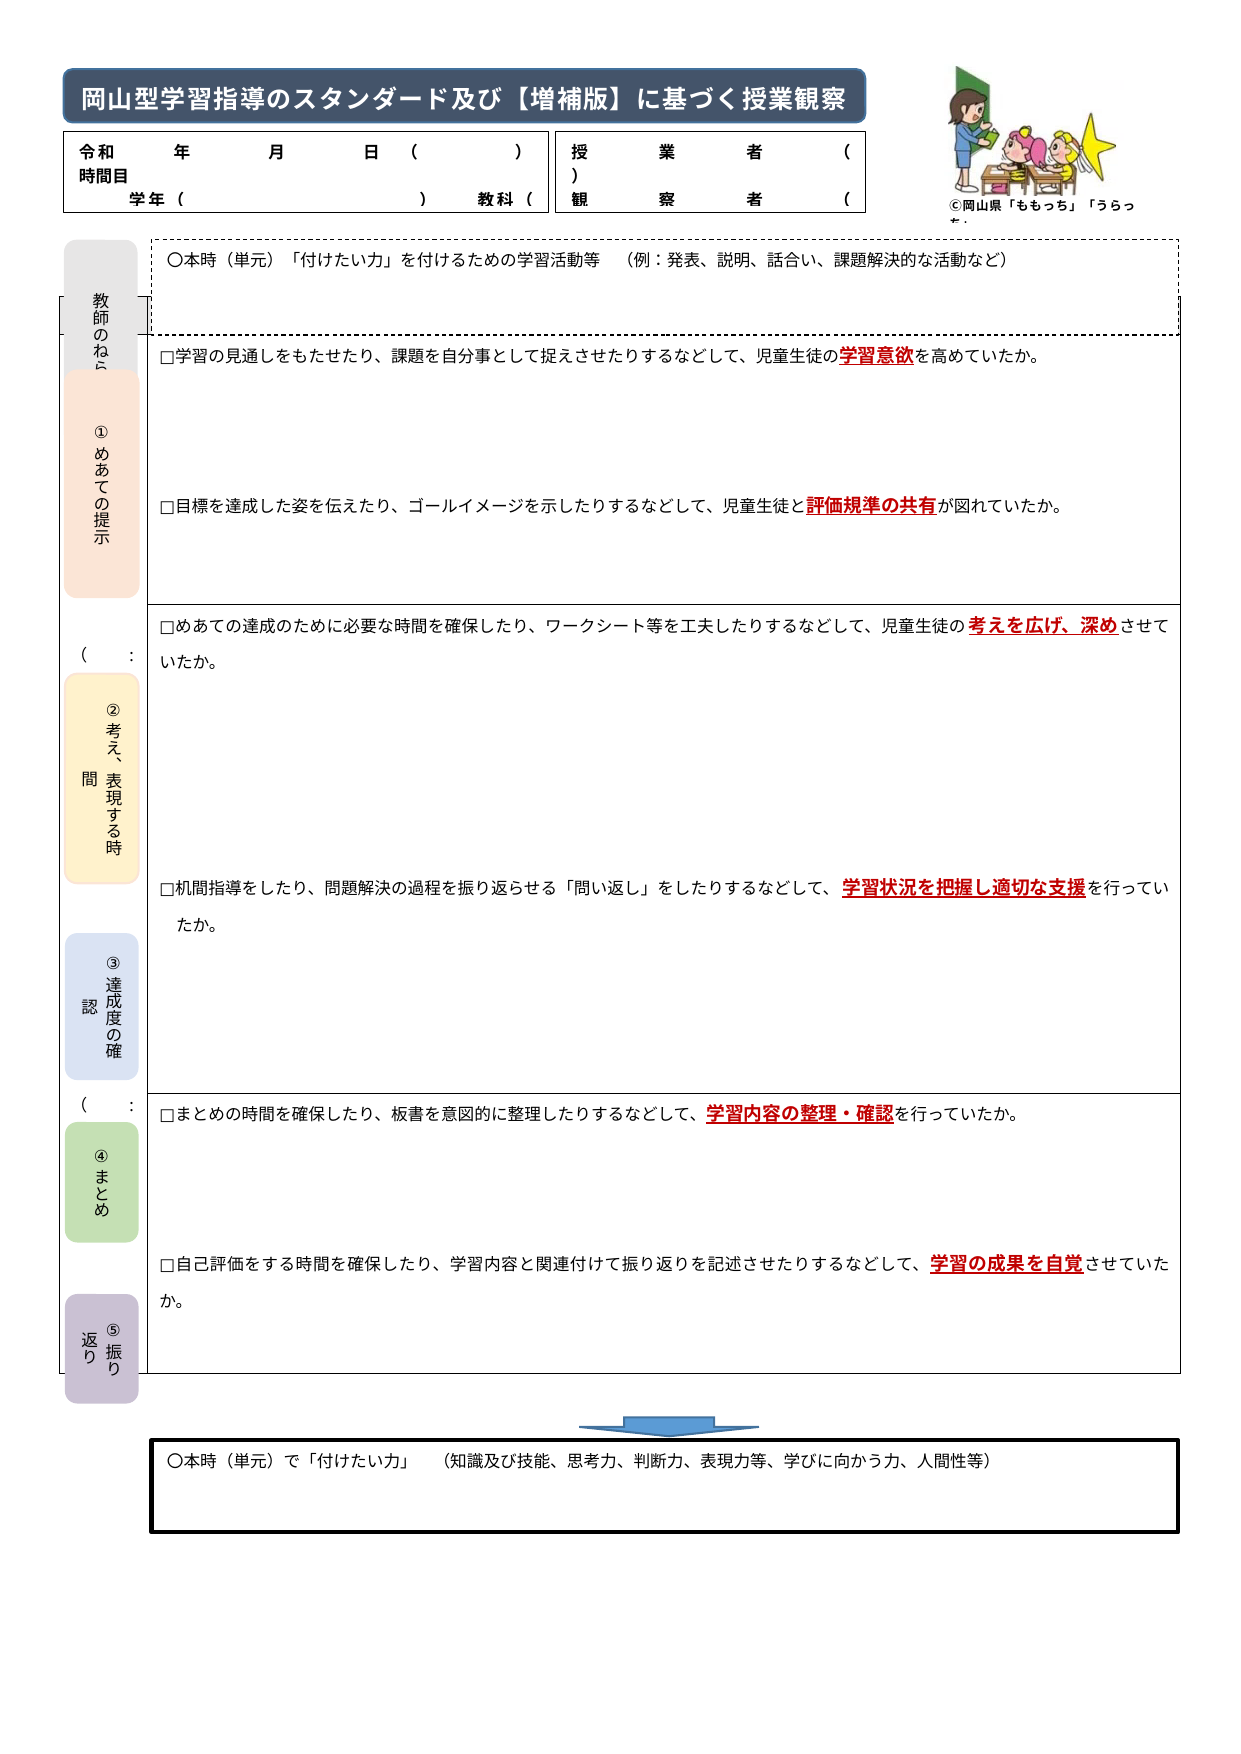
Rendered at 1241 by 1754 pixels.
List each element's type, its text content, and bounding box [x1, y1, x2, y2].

table_cell □まとめの時間を確保したり、板書を意図的に整理したりするなどして、学習内容の整理・確認を行っていたか。 □自己評価をする時間を確保したり、学習内容と関連付けて振り返りを記述させたりするなどして、学習の成果を自覚させていたか。 [148, 1094, 1180, 1373]
table_cell （ : ） （ : ） （ : ） [60, 335, 147, 1373]
picture [941, 55, 1124, 199]
table_cell □めあての達成のために必要な時間を確保したり、ワークシート等を工夫したりするなどして、児童生徒の考えを広げ、深めさせていたか。 □机間指導をしたり、問題解決の過程を振り返らせる「問い返し」をしたりするなどして、学習状況を把握し適切な支援を行っていたか。 [148, 605, 1180, 1093]
table_cell □学習の見通しをもたせたり、課題を自分事として捉えさせたりするなどして、児童生徒の学習意欲を高めていたか。 □目標を達成した姿を伝えたり、ゴールイメージを示したりするなどして、児童生徒と評価規準の共有が図れていたか。 [148, 335, 1180, 604]
